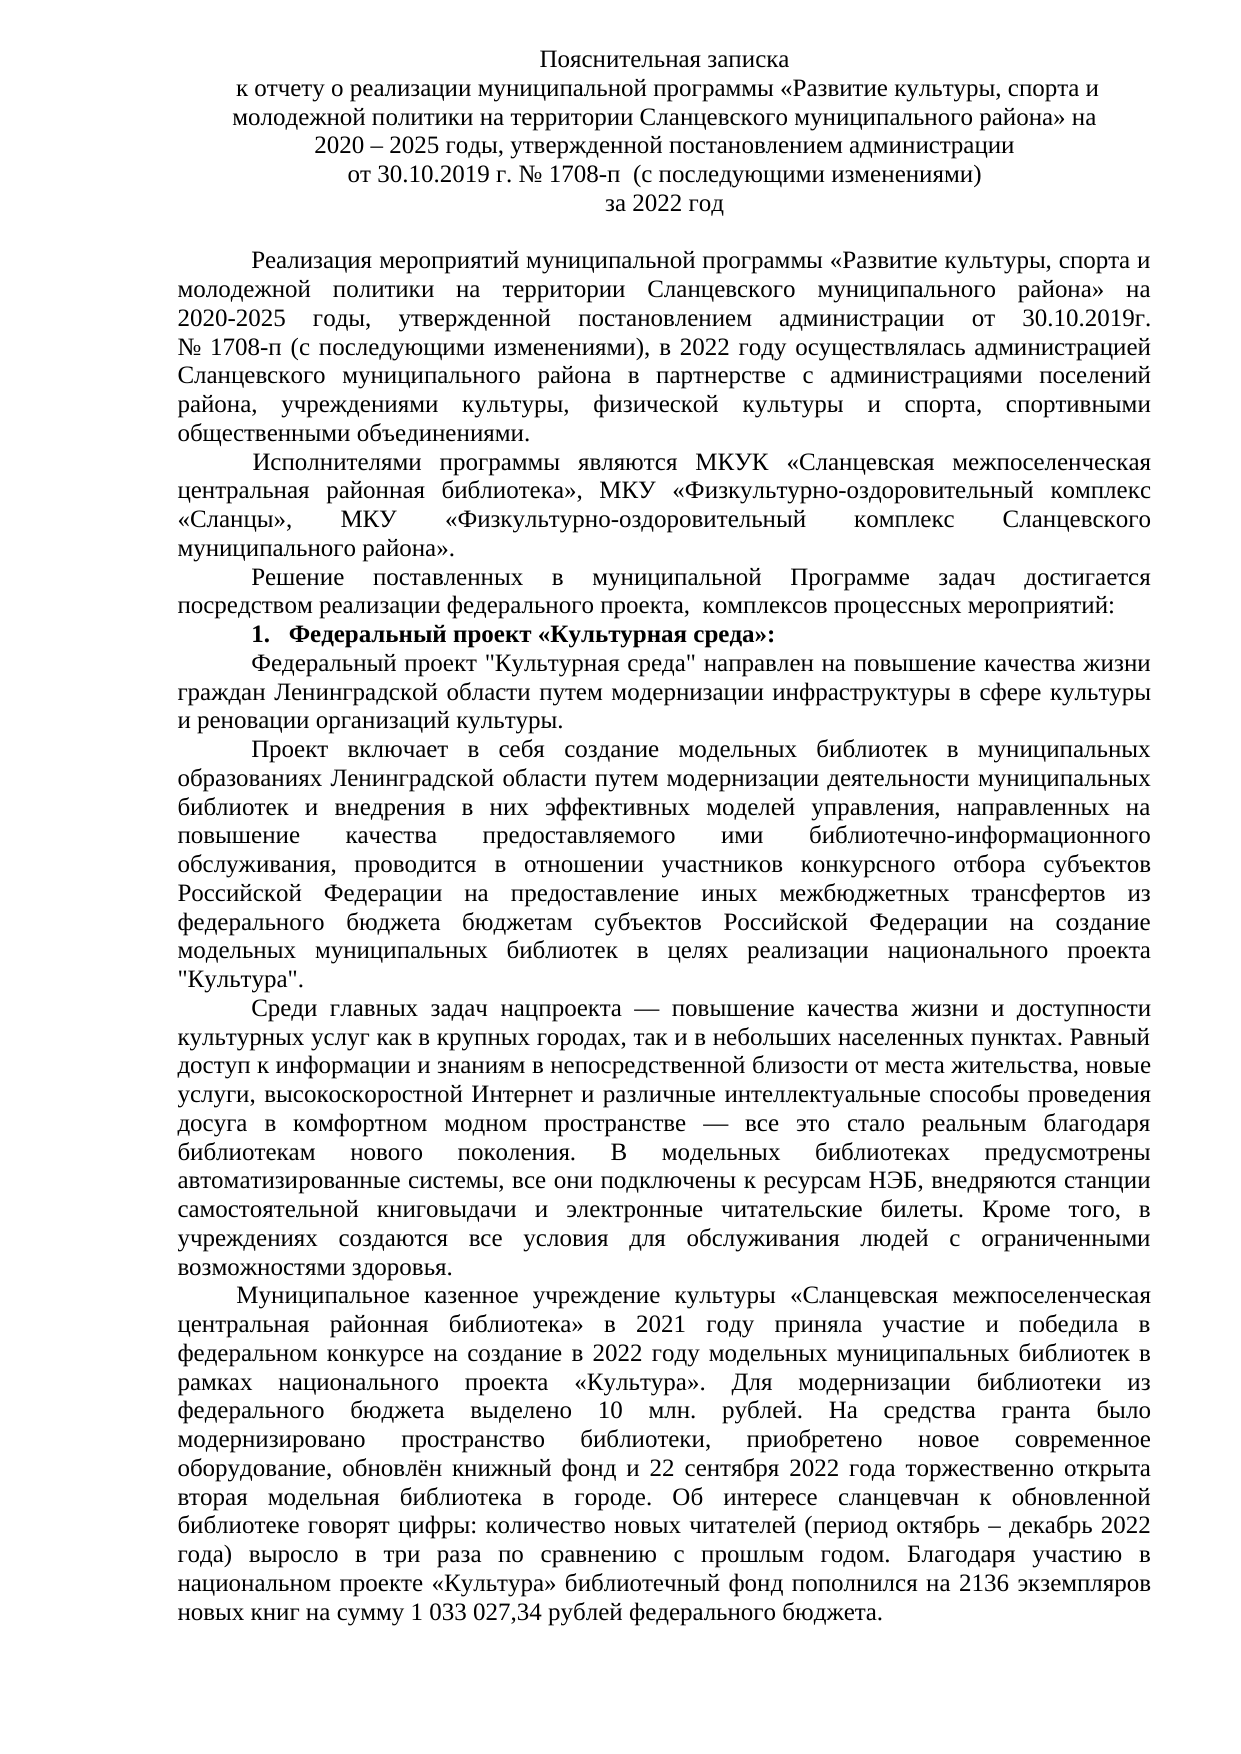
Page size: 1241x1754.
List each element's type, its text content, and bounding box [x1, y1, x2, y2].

text Проект включает в себя создание модельных библиотек в муниципальных образованиях Ленинградской области путем модернизации деятельности муниципальных библиотек и внедрения в них эффективных моделей управления, направленных на повышение качества предоставляемого ими библиотечно-информационного обслуживания, проводится в отношении участников конкурсного отбора субъектов Российской Федерации на предоставление иных межбюджетных трансфертов из федерального бюджета бюджетам субъектов Российской Федерации на создание модельных муниципальных библиотек в целях реализации национального проекта "Культура". [177, 734, 1152, 993]
text за 2022 год [177, 188, 1152, 217]
text Решение поставленных в муниципальной Программе задач достигается посредством реализации федерального проекта, комплексов процессных мероприятий: [177, 562, 1152, 619]
text Среди главных задач нацпроекта — повышение качества жизни и доступности культурных услуг как в крупных городах, так и в небольших населенных пунктах. Равный доступ к информации и знаниям в непосредственной близости от места жительства, новые услуги, высокоскоростной Интернет и различные интеллектуальные способы проведения досуга в комфортном модном пространстве — все это стало реальным благодаря библиотекам нового поколения. В модельных библиотеках предусмотрены автоматизированные системы, все они подключены к ресурсам НЭБ, внедряются станции самостоятельной книговыдачи и электронные читательские билеты. Кроме того, в учреждениях создаются все условия для обслуживания людей с ограниченными возможностями здоровья. [177, 993, 1152, 1281]
text Исполнителями программы являются МКУК «Сланцевская межпоселенческая центральная районная библиотека», МКУ «Физкультурно-оздоровительный комплекс «Сланцы», МКУ «Физкультурно-оздоровительный комплекс Сланцевского муниципального района». [177, 447, 1152, 562]
text Муниципальное казенное учреждение культуры «Сланцевская межпоселенческая центральная районная библиотека» в 2021 году приняла участие и победила в федеральном конкурсе на создание в 2022 году модельных муниципальных библиотек в рамках национального проекта «Культура». Для модернизации библиотеки из федерального бюджета выделено 10 млн. рублей. На средства гранта было модернизировано пространство библиотеки, приобретено новое современное оборудование, обновлён книжный фонд и 22 сентября 2022 года торжественно открыта вторая модельная библиотека в городе. Об интересе сланцевчан к обновленной библиотеке говорят цифры: количество новых читателей (период октябрь – декабрь 2022 года) выросло в три раза по сравнению с прошлым годом. Благодаря участию в национальном проекте «Культура» библиотечный фонд пополнился на 2136 экземпляров новых книг на сумму 1 033 027,34 рублей федерального бюджета. [177, 1281, 1152, 1626]
text Федеральный проект "Культурная среда" направлен на повышение качества жизни граждан Ленинградской области путем модернизации инфраструктуры в сфере культуры и реновации организаций культуры. [177, 648, 1152, 734]
text Пояснительная записка [177, 44, 1152, 73]
list Федеральный проект «Культурная среда»: [251, 619, 1152, 648]
text Реализация мероприятий муниципальной программы «Развитие культуры, спорта и молодежной политики на территории Сланцевского муниципального района» на 2020-2025 годы, утвержденной постановлением администрации от 30.10.2019г. № 1708-п (с последующими изменениями), в 2022 году осуществлялась администрацией Сланцевского муниципального района в партнерстве с администрациями поселений района, учреждениями культуры, физической культуры и спорта, спортивными общественными объединениями. [177, 246, 1152, 447]
text к отчету о реализации муниципальной программы «Развитие культуры, спорта и молодежной политики на территории Сланцевского муниципального района» на 2020 – 2025 годы, утвержденной постановлением администрации от 30.10.2019 г. № 1708-п (с последующими изменениями) [177, 73, 1152, 188]
